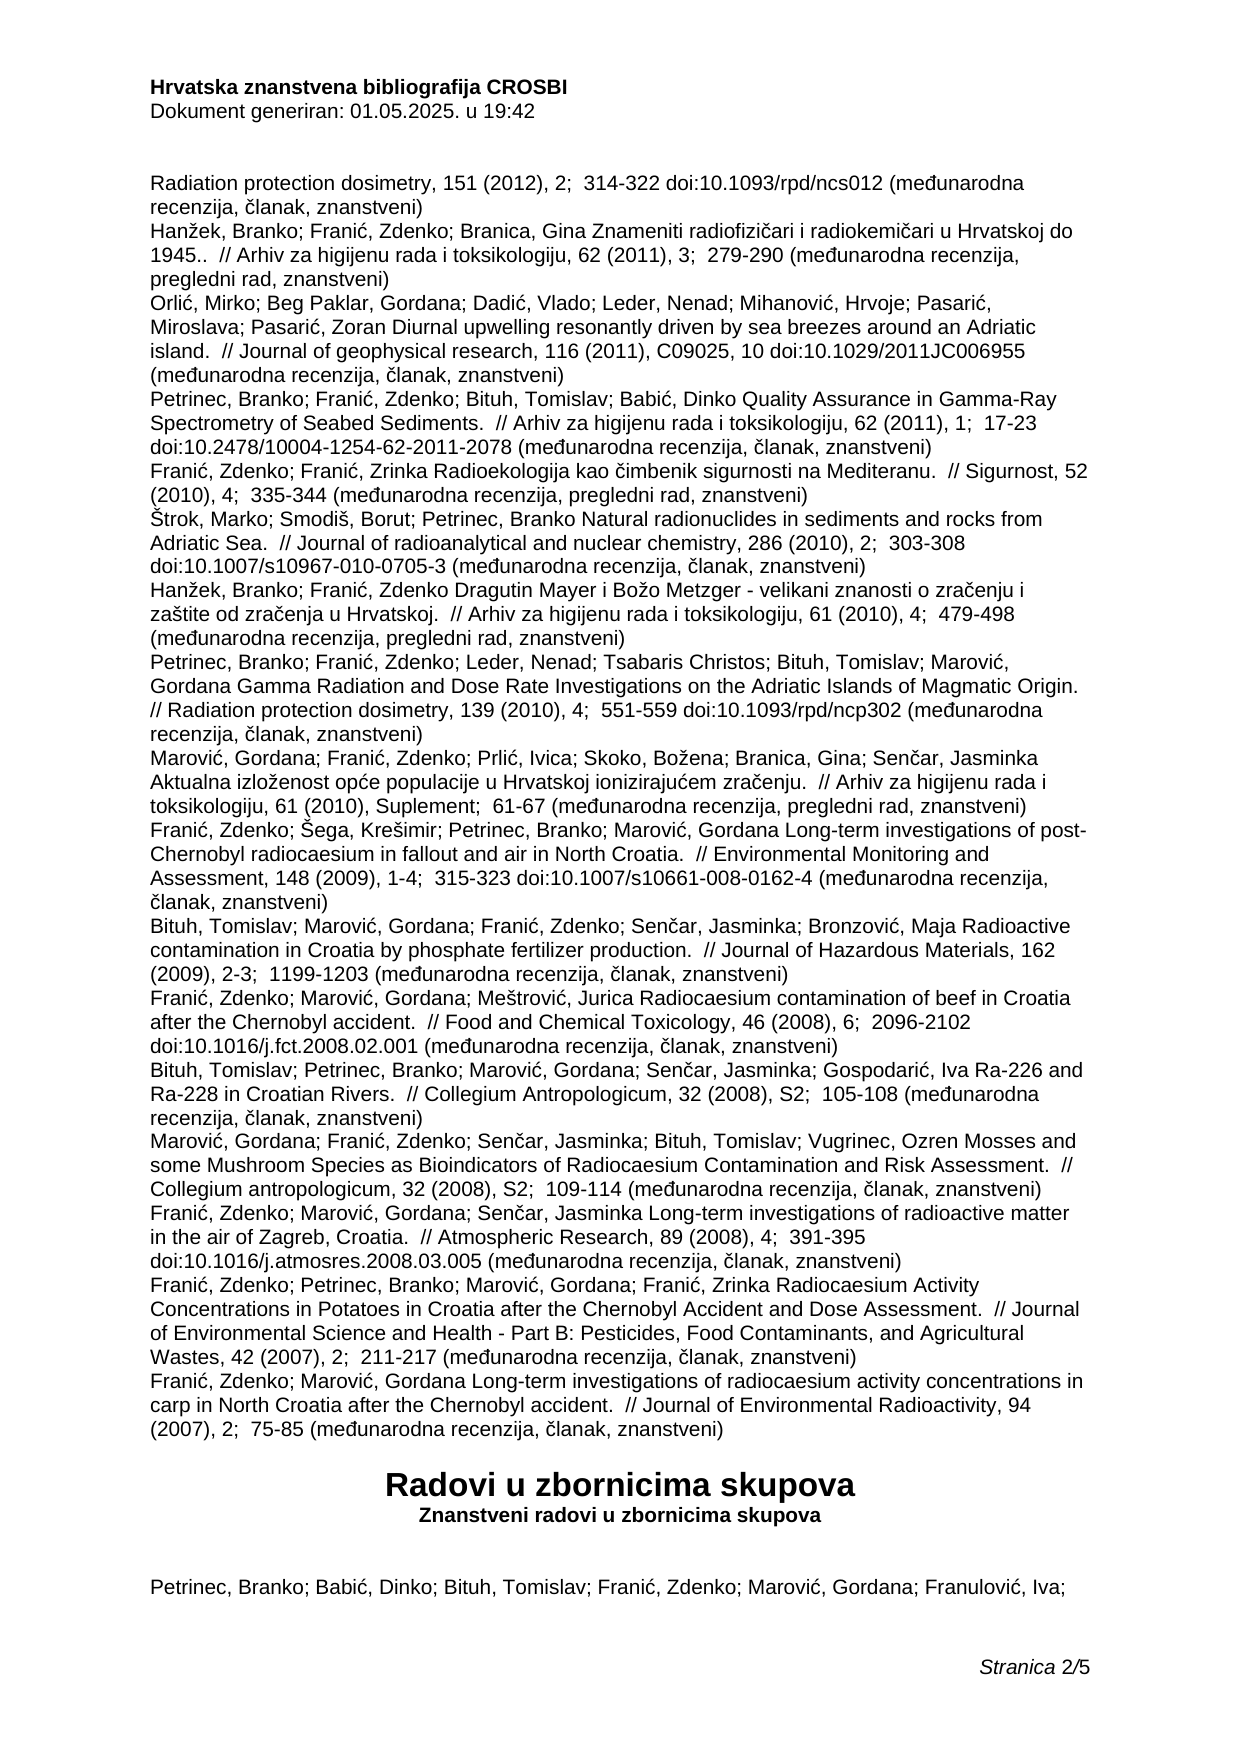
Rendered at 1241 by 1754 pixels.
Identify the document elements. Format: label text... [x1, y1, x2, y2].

text Franić, Zdenko; Franić, Zrinka [150, 458, 1090, 506]
text Marović, Gordana; Franić, Zdenko; Prlić, Ivica; Skoko, Božena; Branica, Gina; Senčar, Jasminka [150, 746, 1090, 818]
text Franić, Zdenko; Petrinec, Branko; Marović, Gordana; Franić, Zrinka [150, 1273, 1090, 1369]
subtitle Radovi u zbornicima skupova [150, 1465, 1090, 1503]
text Franić, Zdenko; Marović, Gordana; Senčar, Jasminka [150, 1201, 1090, 1273]
text Franić, Zdenko; Marović, Gordana; Meštrović, Jurica [150, 986, 1090, 1057]
text Petrinec, Branko; Franić, Zdenko; Bituh, Tomislav; Babić, Dinko [150, 387, 1090, 458]
text Hanžek, Branko; Franić, Zdenko [150, 578, 1090, 650]
text Franić, Zdenko; Šega, Krešimir; Petrinec, Branko; Marović, Gordana [150, 818, 1090, 914]
text Franić, Zdenko; Marović, Gordana [150, 1369, 1090, 1441]
text Marović, Gordana; Franić, Zdenko; Senčar, Jasminka; Bituh, Tomislav; Vugrinec, Ozren [150, 1129, 1090, 1201]
text Bituh, Tomislav; Petrinec, Branko; Marović, Gordana; Senčar, Jasminka; Gospodarić, Iva [150, 1057, 1090, 1129]
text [150, 1575, 1090, 1599]
text Orlić, Mirko; Beg Paklar, Gordana; Dadić, Vlado; Leder, Nenad; Mihanović, Hrvoje; Pasarić, Miroslava; Pasarić, Zoran [150, 291, 1090, 387]
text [150, 171, 1090, 219]
text Hanžek, Branko; Franić, Zdenko; Branica, Gina [150, 219, 1090, 291]
text Petrinec, Branko; Franić, Zdenko; Leder, Nenad; Tsabaris Christos; Bituh, Tomislav; Marović, Gordana [150, 650, 1090, 746]
subtitle Znanstveni radovi u zbornicima skupova [150, 1503, 1090, 1527]
text Štrok, Marko; Smodiš, Borut; Petrinec, Branko [150, 506, 1090, 578]
text Bituh, Tomislav; Marović, Gordana; Franić, Zdenko; Senčar, Jasminka; Bronzović, Maja [150, 914, 1090, 986]
